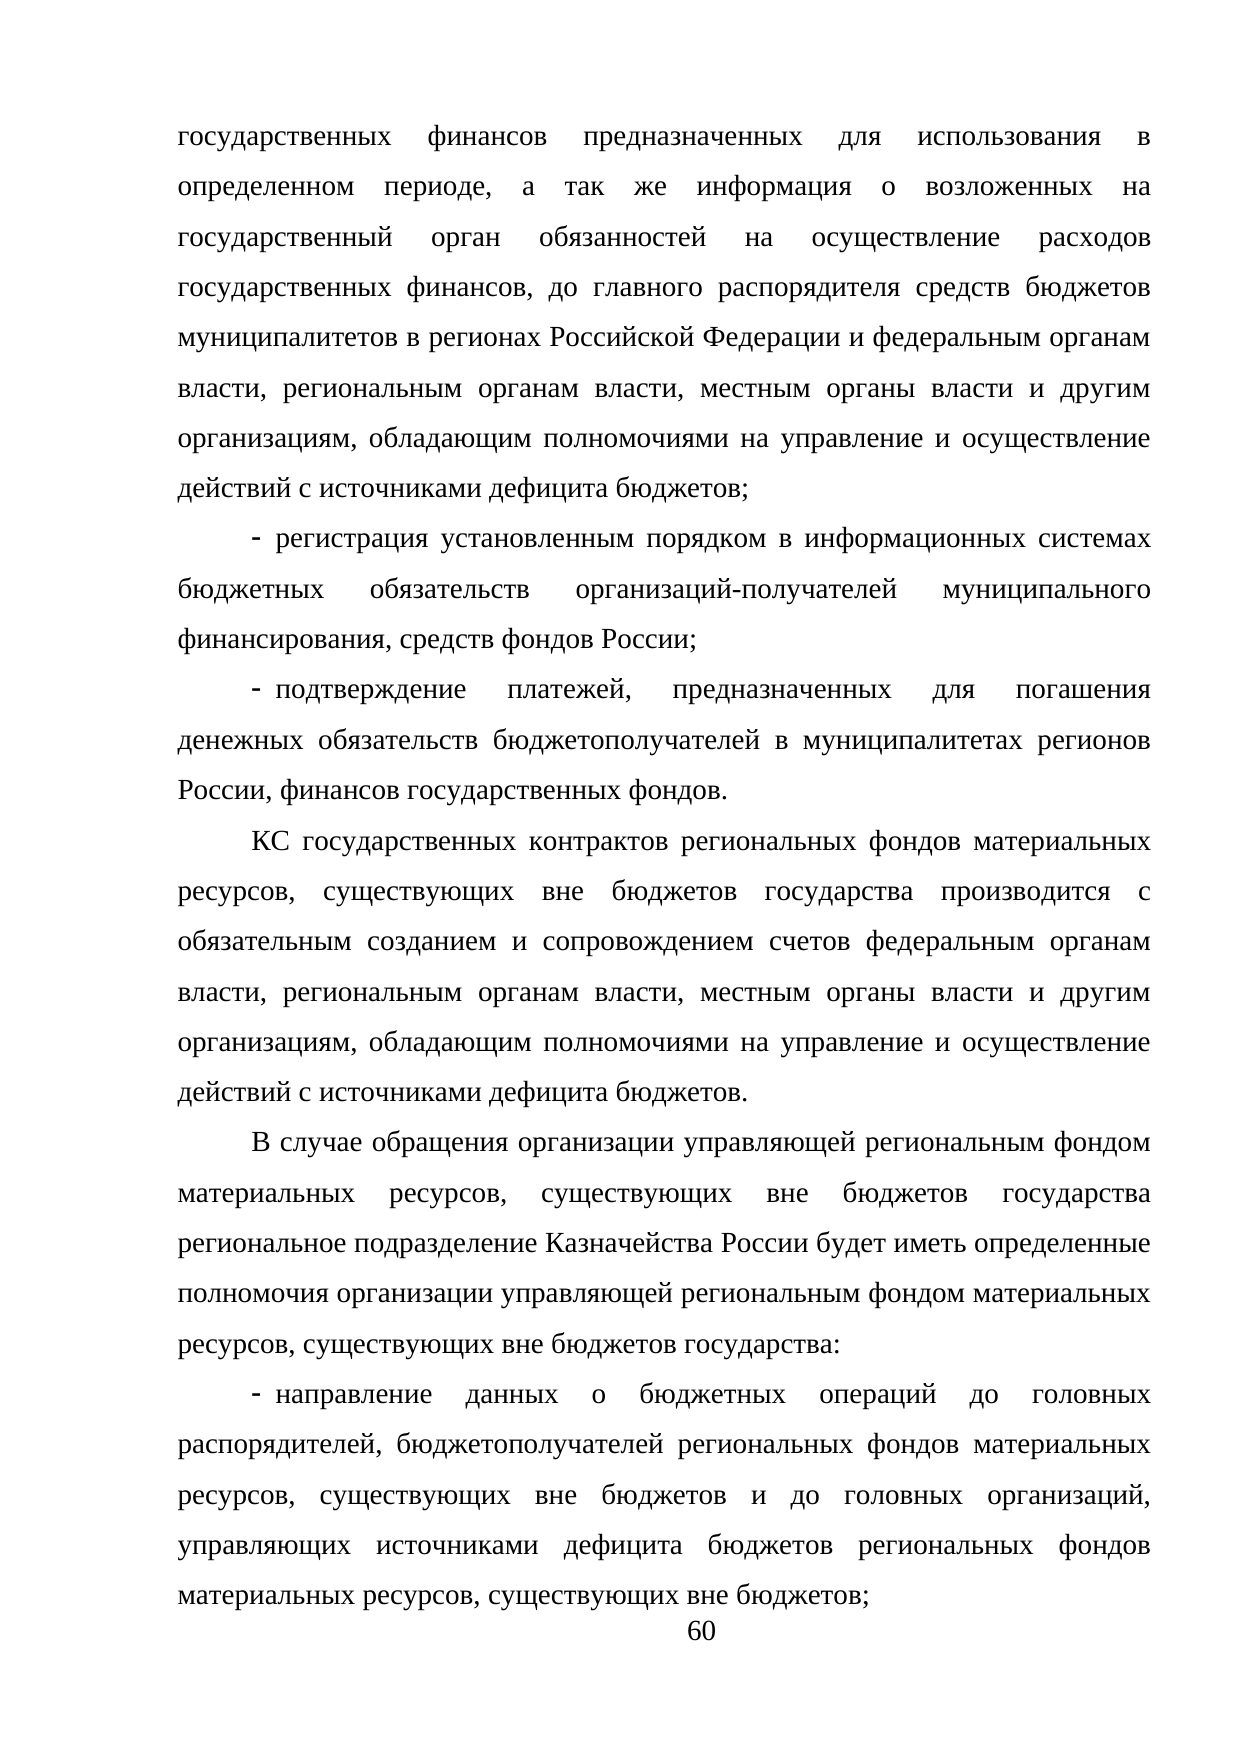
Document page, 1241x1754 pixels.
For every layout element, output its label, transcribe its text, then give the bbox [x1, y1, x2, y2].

list подтверждение платежей, предназначенных для погашения денежных обязательств бюджетополучателей в муниципалитетах регионов России, финансов государственных фондов. [177, 672, 1152, 806]
text В случае обращения организации управляющей региональным фондом материальных ресурсов, существующих вне бюджетов государства региональное подразделение Казначейства России будет иметь определенные полномочия организации управляющей региональным фондом материальных ресурсов, существующих вне бюджетов государства: [177, 1124, 1152, 1359]
list направление данных о бюджетных операций до головных распорядителей, бюджетополучателей региональных фондов материальных ресурсов, существующих вне бюджетов и до головных организаций, управляющих источниками дефицита бюджетов региональных фондов материальных ресурсов, существующих вне бюджетов; [177, 1376, 1152, 1611]
text КС государственных контрактов региональных фондов материальных ресурсов, существующих вне бюджетов государства производится с обязательным созданием и сопровождением счетов федеральным органам власти, региональным органам власти, местным органы власти и другим организациям, обладающим полномочиями на управление и осуществление действий с источниками дефицита бюджетов. [177, 823, 1152, 1108]
list регистрация установленным порядком в информационных системах бюджетных обязательств организаций-получателей муниципального финансирования, средств фондов России; [177, 521, 1152, 655]
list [177, 118, 1152, 504]
